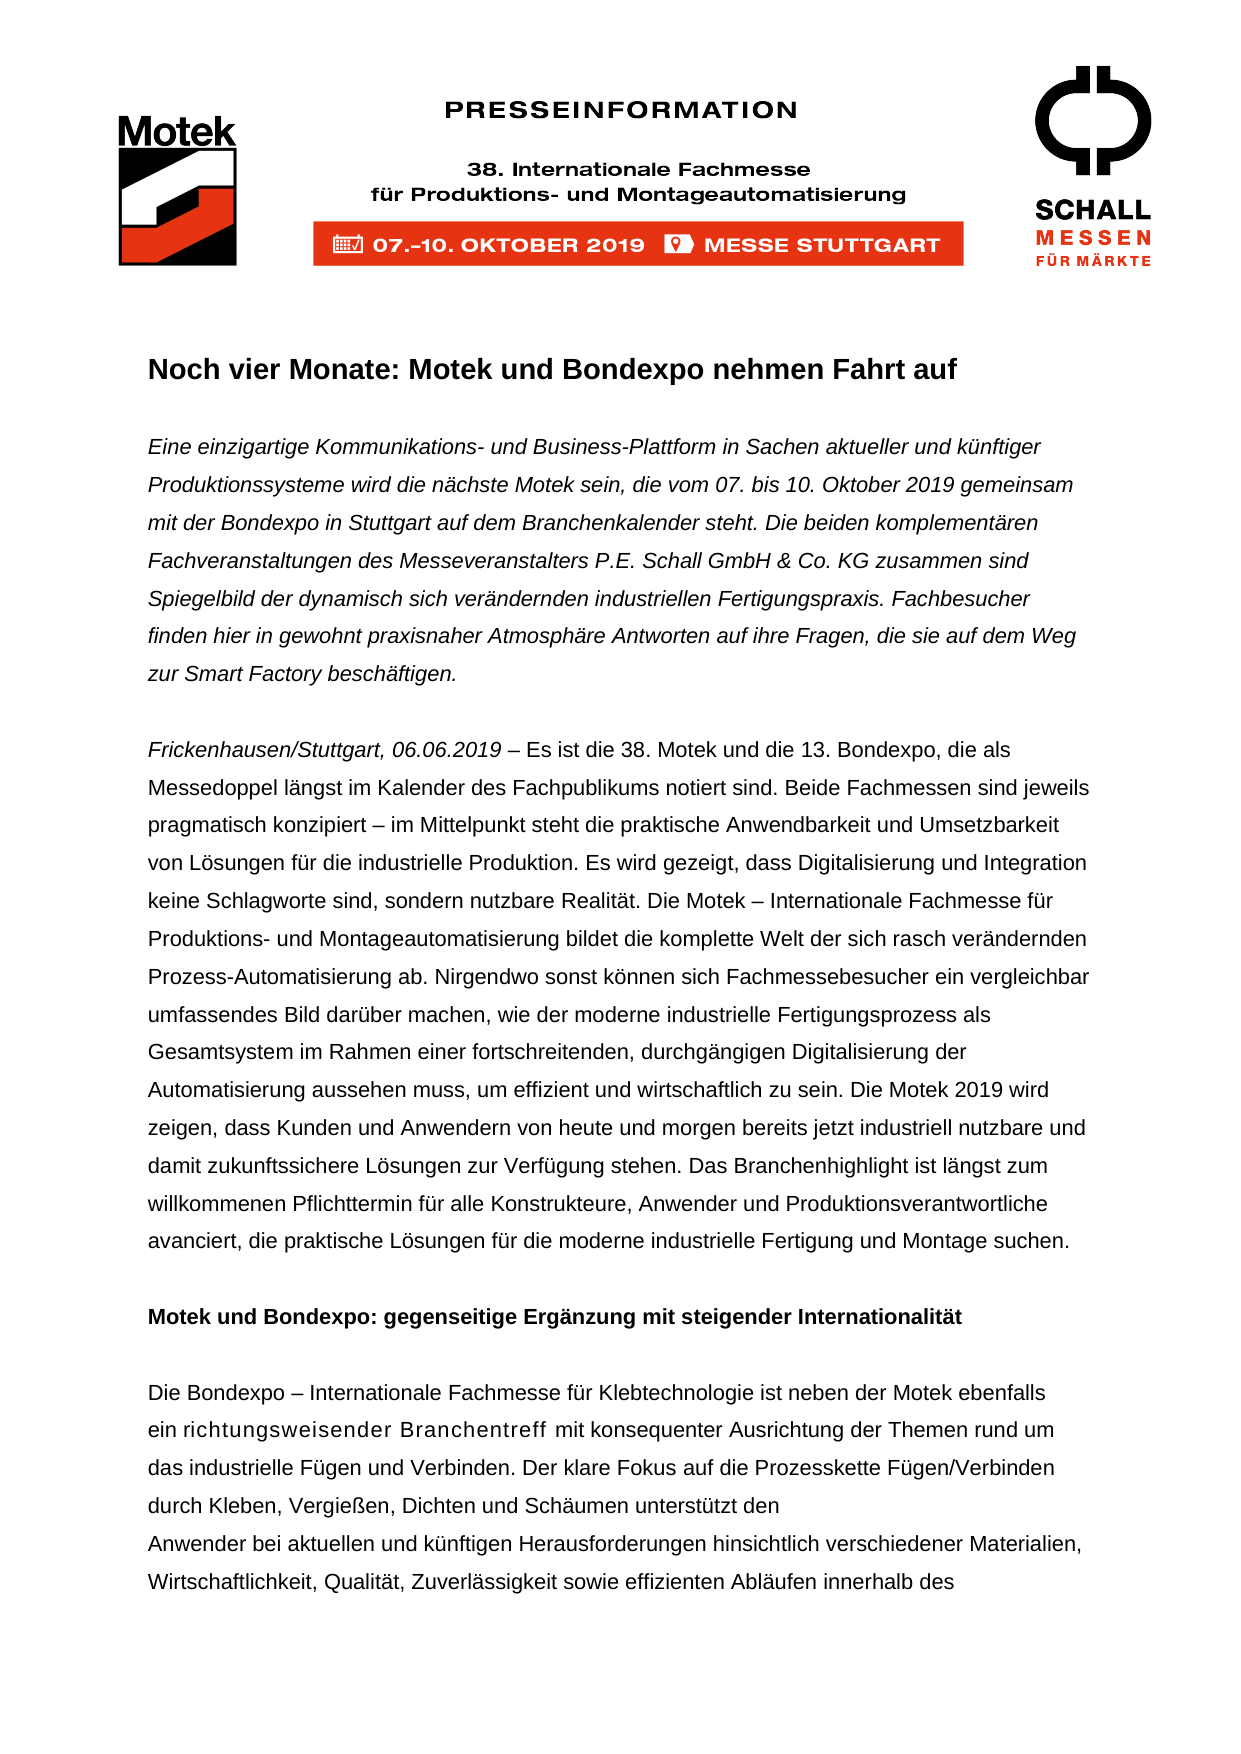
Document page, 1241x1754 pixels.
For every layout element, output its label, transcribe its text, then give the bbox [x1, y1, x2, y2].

text Eine einzigartige Kommunikations- und Business-Plattform in Sachen aktueller und künftiger Produktionssysteme wird die nächste Motek sein, die vom 07. bis 10. Oktober 2019 gemeinsam mit der Bondexpo in Stuttgart auf dem Branchenkalender steht. Die beiden komplementären Fachveranstaltungen des Messeveranstalters P.E. Schall GmbH & Co. KG zusammen sind Spiegelbild der dynamisch sich verändernden industriellen Fertigungspraxis. Fachbesucher finden hier in gewohnt praxisnaher Atmosphäre Antworten auf ihre Fragen, die sie auf dem Weg zur Smart Factory beschäftigen. [148, 434, 1093, 686]
text Noch vier Monate: Motek und Bondexpo nehmen Fahrt auf [148, 352, 1093, 385]
picture [0, 0, 1241, 296]
text Frickenhausen/Stuttgart, 06.06.2019 – Es ist die 38. Motek und die 13. Bondexpo, die als Messedoppel längst im Kalender des Fachpublikums notiert sind. Beide Fachmessen sind jeweils pragmatisch konzipiert – im Mittelpunkt steht die praktische Anwendbarkeit und Umsetzbarkeit von Lösungen für die industrielle Produktion. Es wird gezeigt, dass Digitalisierung und Integration keine Schlagworte sind, sondern nutzbare Realität. Die Motek – Internationale Fachmesse für Produktions- und Montageautomatisierung bildet die komplette Welt der sich rasch verändernden Prozess-Automatisierung ab. Nirgendwo sonst können sich Fachmessebesucher ein vergleichbar umfassendes Bild darüber machen, wie der moderne industrielle Fertigungsprozess als Gesamtsystem im Rahmen einer fortschreitenden, durchgängigen Digitalisierung der Automatisierung aussehen muss, um effizient und wirtschaftlich zu sein. Die Motek 2019 wird zeigen, dass Kunden und Anwendern von heute und morgen bereits jetzt industriell nutzbare und damit zukunftssichere Lösungen zur Verfügung stehen. Das Branchenhighlight ist längst zum willkommenen Pflichttermin für alle Konstrukteure, Anwender und Produktionsverantwortliche avanciert, die praktische Lösungen für die moderne industrielle Fertigung und Montage suchen. [148, 737, 1093, 1253]
text Die Bondexpo – Internationale Fachmesse für Klebtechnologie ist neben der Motek ebenfalls ein richtungsweisender Branchentreff mit konsequenter Ausrichtung der Themen rund um das industrielle Fügen und Verbinden. Der klare Fokus auf die Prozesskette Fügen/Verbinden durch Kleben, Vergießen, Dichten und Schäumen unterstützt den [148, 1379, 1093, 1518]
text Motek und Bondexpo: gegenseitige Ergänzung mit steigender Internationalität [148, 1304, 1093, 1329]
